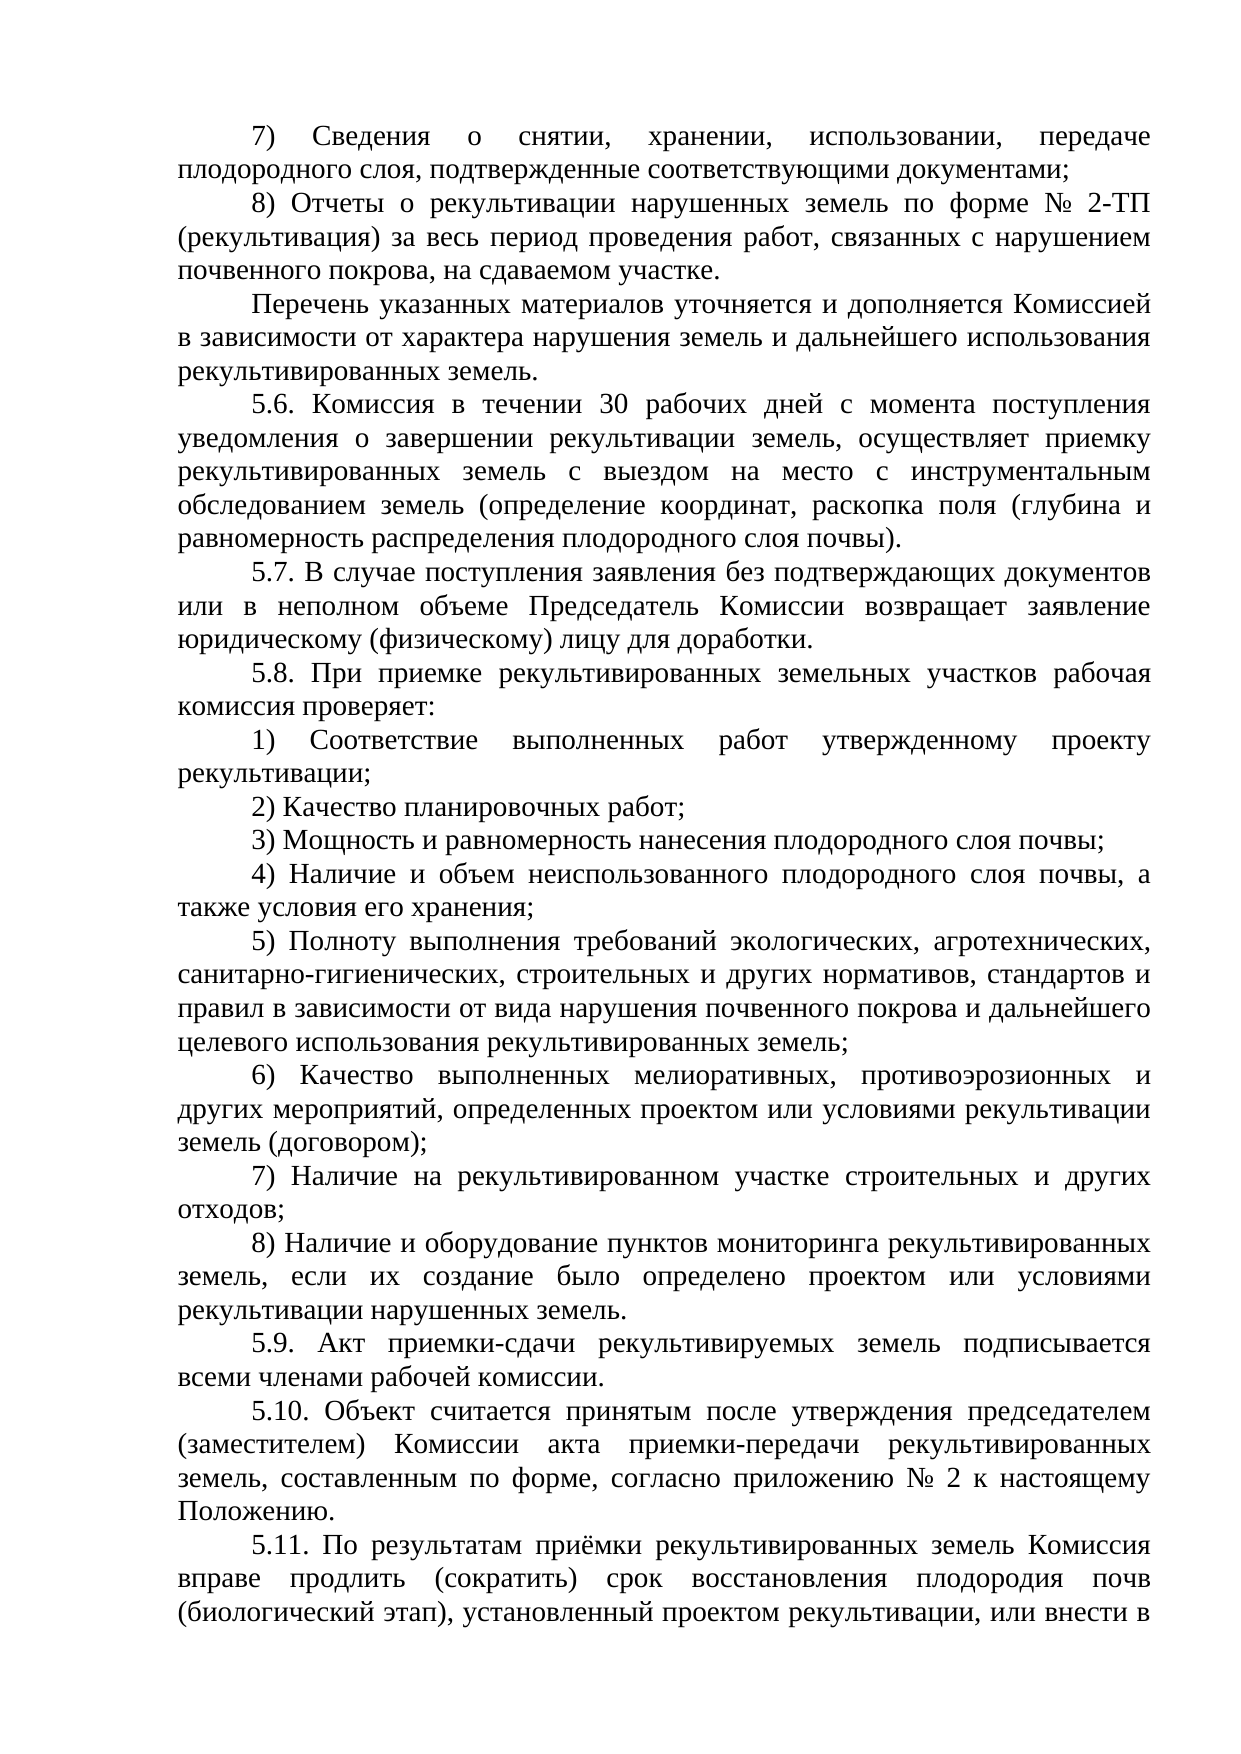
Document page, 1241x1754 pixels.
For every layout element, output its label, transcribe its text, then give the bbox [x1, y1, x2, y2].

text 3) Мощность и равномерность нанесения плодородного слоя почвы; [177, 822, 1152, 856]
text 5.7. В случае поступления заявления без подтверждающих документов или в неполном объеме Председатель Комиссии возвращает заявление юридическому (физическому) лицу для доработки. [177, 554, 1152, 655]
text 7) Наличие на рекультивированном участке строительных и других отходов; [177, 1158, 1152, 1225]
text 4) Наличие и объем неиспользованного плодородного слоя почвы, а также условия его хранения; [177, 856, 1152, 923]
text 5.9. Акт приемки-сдачи рекультивируемых земель подписывается всеми членами рабочей комиссии. [177, 1326, 1152, 1393]
text 5.6. Комиссия в течении 30 рабочих дней с момента поступления уведомления о завершении рекультивации земель, осуществляет приемку рекультивированных земель с выездом на место с инструментальным обследованием земель (определение координат, раскопка поля (глубина и равномерность распределения плодородного слоя почвы). [177, 386, 1152, 554]
text 5.8. При приемке рекультивированных земельных участков рабочая комиссия проверяет: [177, 655, 1152, 722]
text 8) Отчеты о рекультивации нарушенных земель по форме № 2-ТП (рекультивация) за весь период проведения работ, связанных с нарушением почвенного покрова, на сдаваемом участке. [177, 185, 1152, 286]
text 1) Соответствие выполненных работ утвержденному проекту рекультивации; [177, 722, 1152, 789]
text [177, 1527, 1152, 1627]
text 2) Качество планировочных работ; [177, 789, 1152, 822]
text 6) Качество выполненных мелиоративных, противоэрозионных и других мероприятий, определенных проектом или условиями рекультивации земель (договором); [177, 1057, 1152, 1158]
text 5) Полноту выполнения требований экологических, агротехнических, санитарно-гигиенических, строительных и других нормативов, стандартов и правил в зависимости от вида нарушения почвенного покрова и дальнейшего целевого использования рекультивированных земель; [177, 923, 1152, 1057]
text 8) Наличие и оборудование пунктов мониторинга рекультивированных земель, если их создание было определено проектом или условиями рекультивации нарушенных земель. [177, 1225, 1152, 1326]
text 7) Сведения о снятии, хранении, использовании, передаче плодородного слоя, подтвержденные соответствующими документами; [177, 118, 1152, 185]
text 5.10. Объект считается принятым после утверждения председателем (заместителем) Комиссии акта приемки-передачи рекультивированных земель, составленным по форме, согласно приложению № 2 к настоящему Положению. [177, 1393, 1152, 1527]
text Перечень указанных материалов уточняется и дополняется Комиссией в зависимости от характера нарушения земель и дальнейшего использования рекультивированных земель. [177, 286, 1152, 386]
